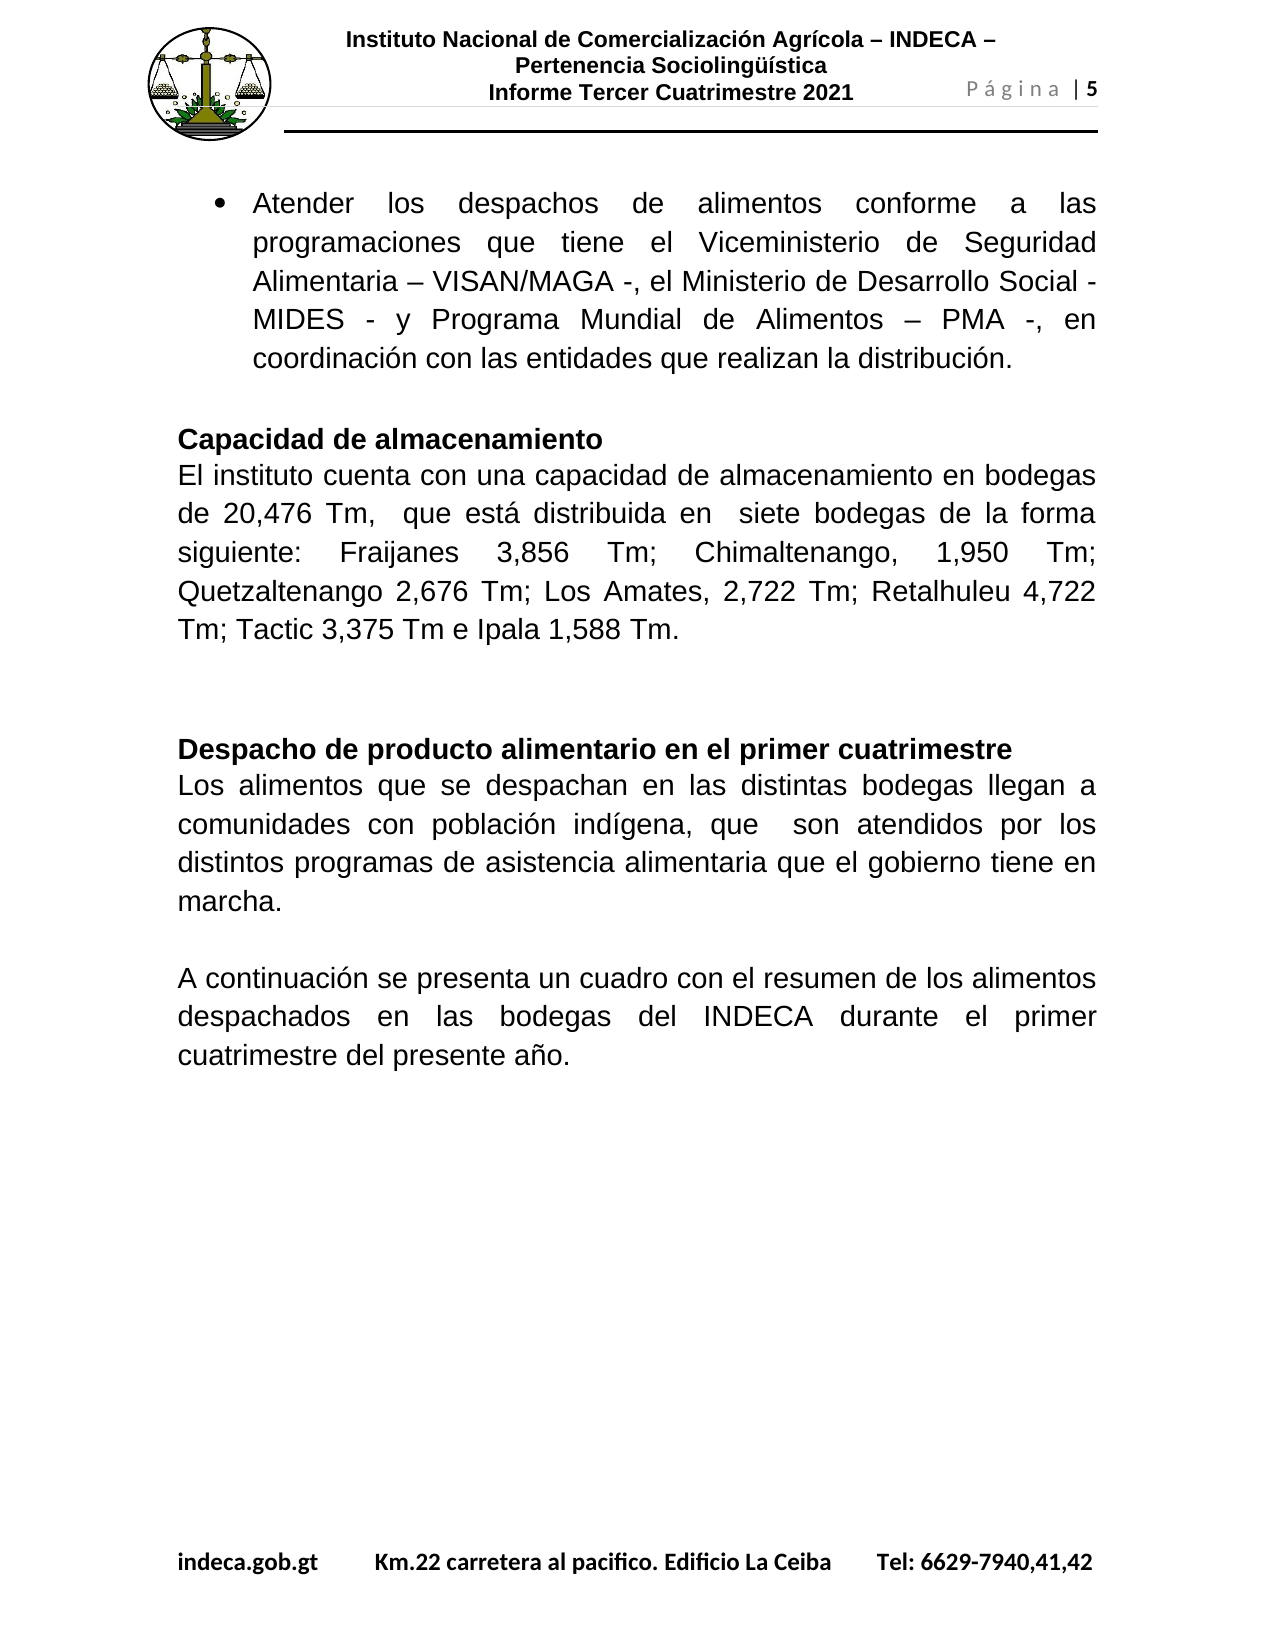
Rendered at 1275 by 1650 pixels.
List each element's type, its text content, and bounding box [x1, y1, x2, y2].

list Los alimentos que se despachan en las distintas bodegas llegan a comunidades con población indígena, que son atendidos por los distintos programas de asistencia alimentaria que el gobierno tiene en marcha. [177, 768, 1098, 917]
subtitle Despacho de producto alimentario en el primer cuatrimestre [177, 732, 1098, 766]
list El instituto cuenta con una capacidad de almacenamiento en bodegas de 20,476 Tm, que está distribuida en siete bodegas de la forma siguiente: Fraijanes 3,856 Tm; Chimaltenango, 1,950 Tm; Quetzaltenango 2,676 Tm; Los Amates, 2,722 Tm; Retalhuleu 4,722 Tm; Tactic 3,375 Tm e Ipala 1,588 Tm. [177, 458, 1098, 646]
picture [150, 30, 269, 138]
list A continuación se presenta un cuadro con el resumen de los alimentos despachados en las bodegas del INDECA durante el primer cuatrimestre del presente año. [177, 961, 1098, 1071]
list Atender los despachos de alimentos conforme a las programaciones que tiene el Viceministerio de Seguridad Alimentaria – VISAN/MAGA -, el Ministerio de Desarrollo Social - MIDES - y Programa Mundial de Alimentos – PMA -, en coordinación con las entidades que realizan la distribución. [215, 186, 1098, 374]
subtitle Capacidad de almacenamiento [177, 422, 1098, 455]
